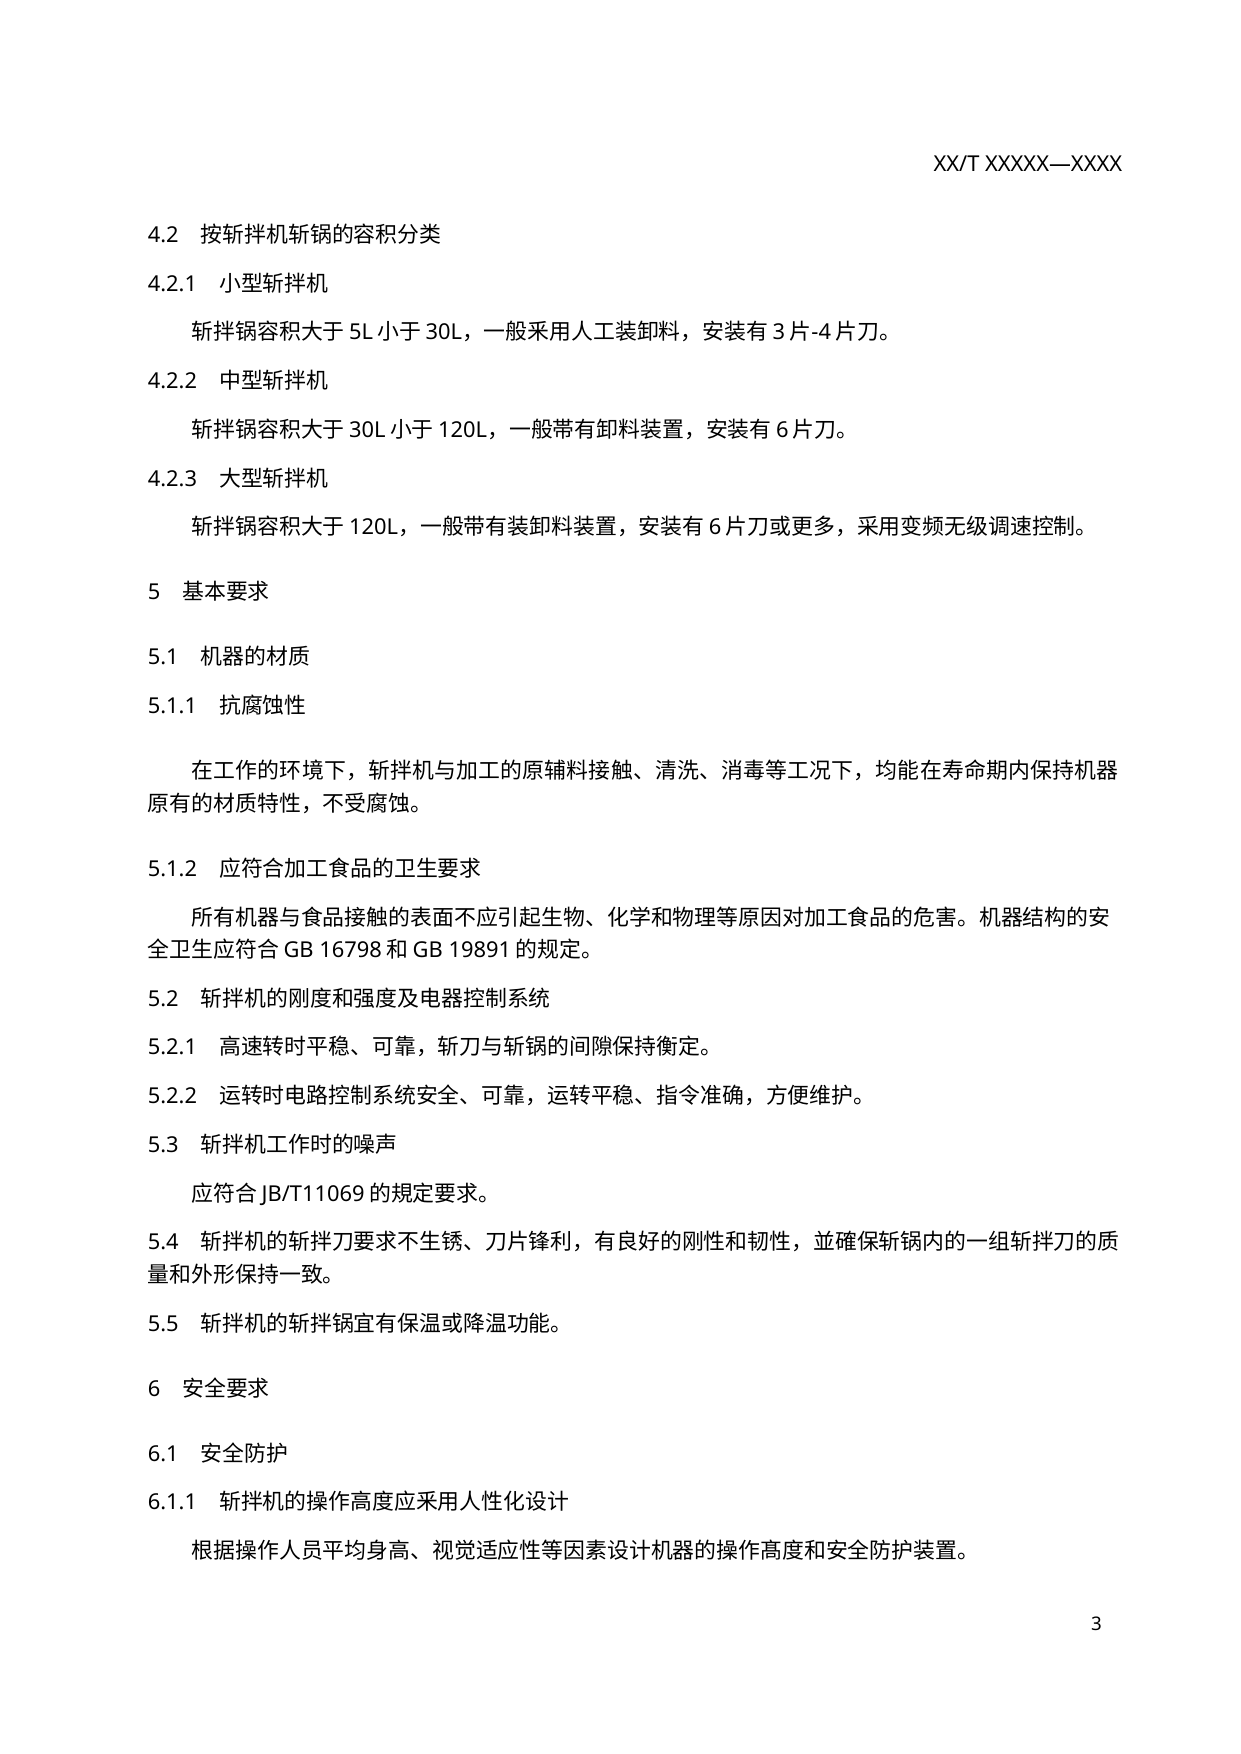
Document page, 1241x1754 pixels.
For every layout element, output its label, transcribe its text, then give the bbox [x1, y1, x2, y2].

text 斩拌锅容积大于120L，一般带有装卸料装置，安装有6片刀或更多，采用变频无级调速控制。 [148, 509, 1122, 542]
text 斩拌机的斩拌锅宜有保温或降温功能。 [148, 1305, 1122, 1338]
text 中型斩拌机 [148, 363, 1122, 395]
text 运转时电路控制系统安全、可靠，运转平稳、指令准确，方便维护。 [148, 1078, 1122, 1110]
text 斩拌机的操作高度应釆用人性化设计 [148, 1484, 1122, 1517]
text 斩拌锅容积大于30L小于120L，一般帯有卸料装置，安装有6片刀。 [148, 412, 1122, 444]
text 斩拌机的斩拌刀要求不生锈、刀片锋利，有良好的刚性和韧性，並確保斩锅内的一组斩拌刀的质量和外形保持一致。 [148, 1224, 1122, 1289]
text 高速转时平稳、可靠，斩刀与斩锅的间隙保持衡定。 [148, 1029, 1122, 1062]
text 小型斩拌机 [148, 265, 1122, 298]
list 在工作的环境下，斩拌机与加工的原辅料接触、清洗、消毒等工况下，均能在寿命期内保持机器原有的材质特性，不受腐蚀。 [148, 753, 1122, 818]
text 根据操作人员平均身高、视觉适应性等因素设计机器的操作髙度和安全防护装置。 [148, 1533, 1122, 1565]
text 机器的材质 [148, 639, 1122, 672]
text 安全要求 [148, 1370, 1122, 1403]
text 所有机器与食品接触的表面不应引起生物、化学和物理等原因对加工食品的危害。机器结构的安全卫生应符合GB 16798和GB 19891的规定。 [148, 899, 1122, 964]
text 大型斩拌机 [148, 460, 1122, 493]
text 抗腐蚀性 [148, 688, 1122, 720]
text 安全防护 [148, 1435, 1122, 1468]
text 应符合加工食品的卫生要求 [148, 850, 1122, 883]
text 应符合JB/T11069的規定要求。 [148, 1175, 1122, 1208]
text 斩拌机工作时的噪声 [148, 1127, 1122, 1159]
text 斩拌锅容积大于5L小于30L，一般釆用人工装卸料，安装有3片-4片刀。 [148, 314, 1122, 347]
text 斩拌机的刚度和强度及电器控制系统 [148, 980, 1122, 1013]
text 按斩拌机斩锅的容积分类 [148, 217, 1122, 249]
text 基本要求 [148, 574, 1122, 607]
